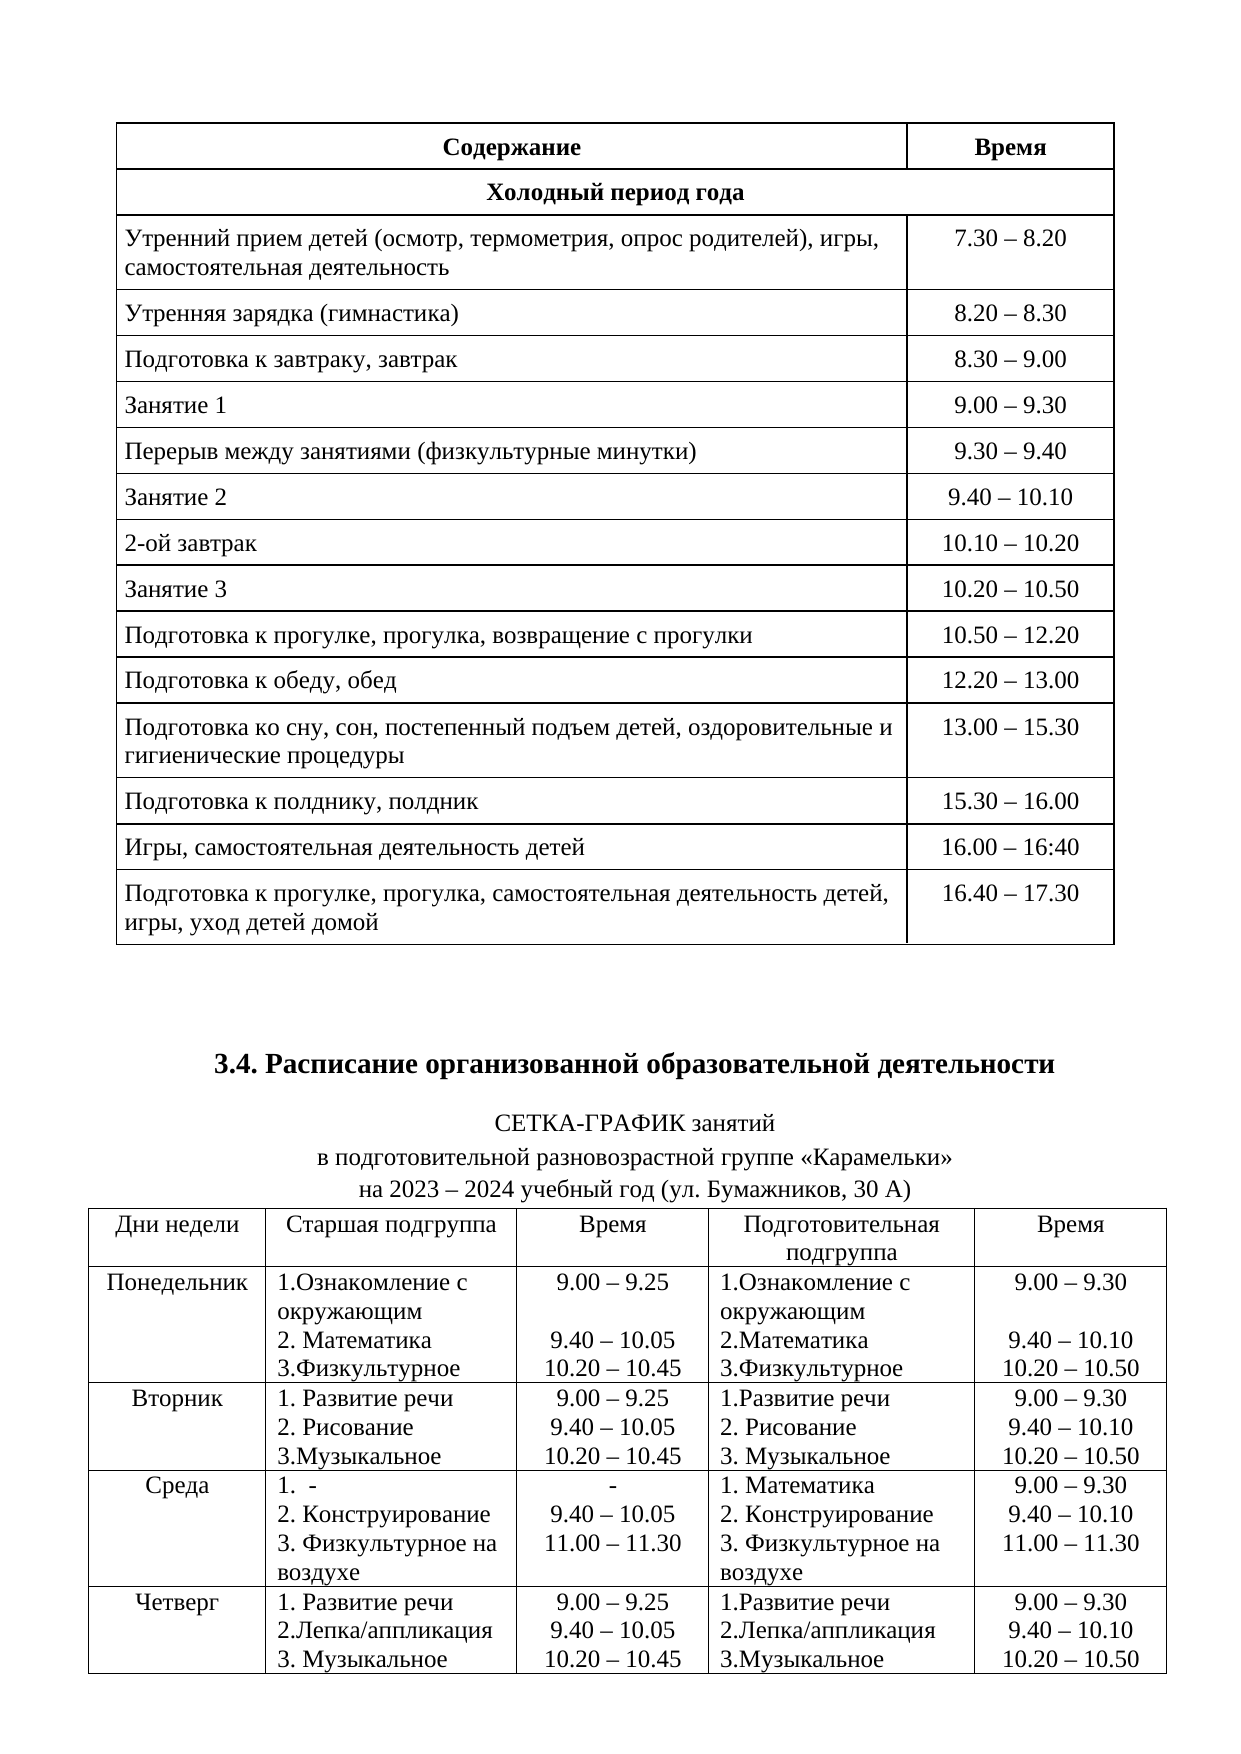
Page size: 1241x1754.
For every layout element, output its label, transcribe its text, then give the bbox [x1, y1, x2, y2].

table_cell 9.00 – 9.25 9.40 – 10.05 10.20 – 10.45 [517, 1587, 708, 1673]
table_cell 10.10 – 10.20 [908, 520, 1113, 564]
table_cell Игры, самостоятельная деятельность детей [117, 825, 906, 869]
table_cell 13.00 – 15.30 [908, 704, 1113, 777]
table_cell 1.Ознакомление с окружающим 2.Математика 3.Физкультурное [709, 1267, 974, 1382]
table_cell 10.20 – 10.50 [908, 566, 1113, 610]
table_cell Понедельник [89, 1267, 265, 1382]
text 3.4. Расписание организованной образовательной деятельности [118, 1046, 1152, 1079]
table_cell Подготовка к прогулке, прогулка, возвращение с прогулки [117, 612, 906, 656]
table_header Время [908, 124, 1113, 168]
table_header Время [517, 1209, 708, 1266]
table_cell 1. - 2. Конструирование 3. Физкультурное на воздухе [266, 1471, 516, 1586]
table_cell 9.00 – 9.30 9.40 – 10.10 10.20 – 10.50 [975, 1587, 1166, 1673]
text в подготовительной разновозрастной группе «Карамельки» [118, 1142, 1152, 1170]
table_cell 15.30 – 16.00 [908, 778, 1113, 823]
table_cell Подготовка к обеду, обед [117, 658, 906, 702]
table_header Содержание [117, 124, 906, 168]
text СЕТКА-ГРАФИК занятий [118, 1108, 1152, 1137]
table_cell Холодный период года [117, 170, 1113, 214]
table_cell Среда [89, 1471, 265, 1586]
table_cell 9.00 – 9.25 9.40 – 10.05 10.20 – 10.45 [517, 1267, 708, 1382]
table_cell 9.40 – 10.10 [908, 474, 1113, 518]
table_header Старшая подгруппа [266, 1209, 516, 1266]
table_cell 12.20 – 13.00 [908, 658, 1113, 702]
table_cell 9.00 – 9.30 9.40 – 10.10 11.00 – 11.30 [975, 1471, 1166, 1586]
table_cell 1. Математика 2. Конструирование 3. Физкультурное на воздухе [709, 1471, 974, 1586]
table_header Время [975, 1209, 1166, 1266]
table_cell Подготовка к завтраку, завтрак [117, 336, 906, 381]
table_cell 16.00 – 16:40 [908, 825, 1113, 869]
table_cell Перерыв между занятиями (физкультурные минутки) [117, 428, 906, 472]
table_cell 16.40 – 17.30 [908, 870, 1113, 943]
table_cell 1.Ознакомление с окружающим 2. Математика 3.Физкультурное [266, 1267, 516, 1382]
table_cell 9.00 – 9.30 9.40 – 10.10 10.20 – 10.50 [975, 1267, 1166, 1382]
table_cell 8.20 – 8.30 [908, 290, 1113, 335]
table_cell Вторник [89, 1383, 265, 1469]
table_cell Подготовка к полднику, полдник [117, 778, 906, 823]
table_cell Утренний прием детей (осмотр, термометрия, опрос родителей), игры, самостоятельная деятельность [117, 216, 906, 289]
table_cell 9.00 – 9.30 [908, 382, 1113, 427]
table_cell Занятие 1 [117, 382, 906, 427]
table_cell 1.Развитие речи 2. Рисование 3. Музыкальное [709, 1383, 974, 1469]
table_cell 1. Развитие речи 2. Рисование 3.Музыкальное [266, 1383, 516, 1469]
table_cell 2-ой завтрак [117, 520, 906, 564]
table_cell 1.Развитие речи 2.Лепка/аппликация 3.Музыкальное [709, 1587, 974, 1673]
table_cell Четверг [89, 1587, 265, 1673]
text на 2023 – 2024 учебный год (ул. Бумажников, 30 А) [118, 1174, 1152, 1203]
table_cell Подготовка ко сну, сон, постепенный подъем детей, оздоровительные и гигиенические процедуры [117, 704, 906, 777]
table_cell 9.00 – 9.25 9.40 – 10.05 10.20 – 10.45 [517, 1383, 708, 1469]
table_cell 9.00 – 9.30 9.40 – 10.10 10.20 – 10.50 [975, 1383, 1166, 1469]
table_cell 1. Развитие речи 2.Лепка/аппликация 3. Музыкальное [266, 1587, 516, 1673]
table_cell Утренняя зарядка (гимнастика) [117, 290, 906, 335]
table_cell 8.30 – 9.00 [908, 336, 1113, 381]
table_cell 10.50 – 12.20 [908, 612, 1113, 656]
table_cell Подготовка к прогулке, прогулка, самостоятельная деятельность детей, игры, уход детей домой [117, 870, 906, 943]
table_cell 7.30 – 8.20 [908, 216, 1113, 289]
table_cell Занятие 3 [117, 566, 906, 610]
table_cell Занятие 2 [117, 474, 906, 518]
table_cell 9.30 – 9.40 [908, 428, 1113, 472]
table_header Дни недели [89, 1209, 265, 1266]
table_header Подготовительная подгруппа [709, 1209, 974, 1266]
table_cell - 9.40 – 10.05 11.00 – 11.30 [517, 1471, 708, 1586]
